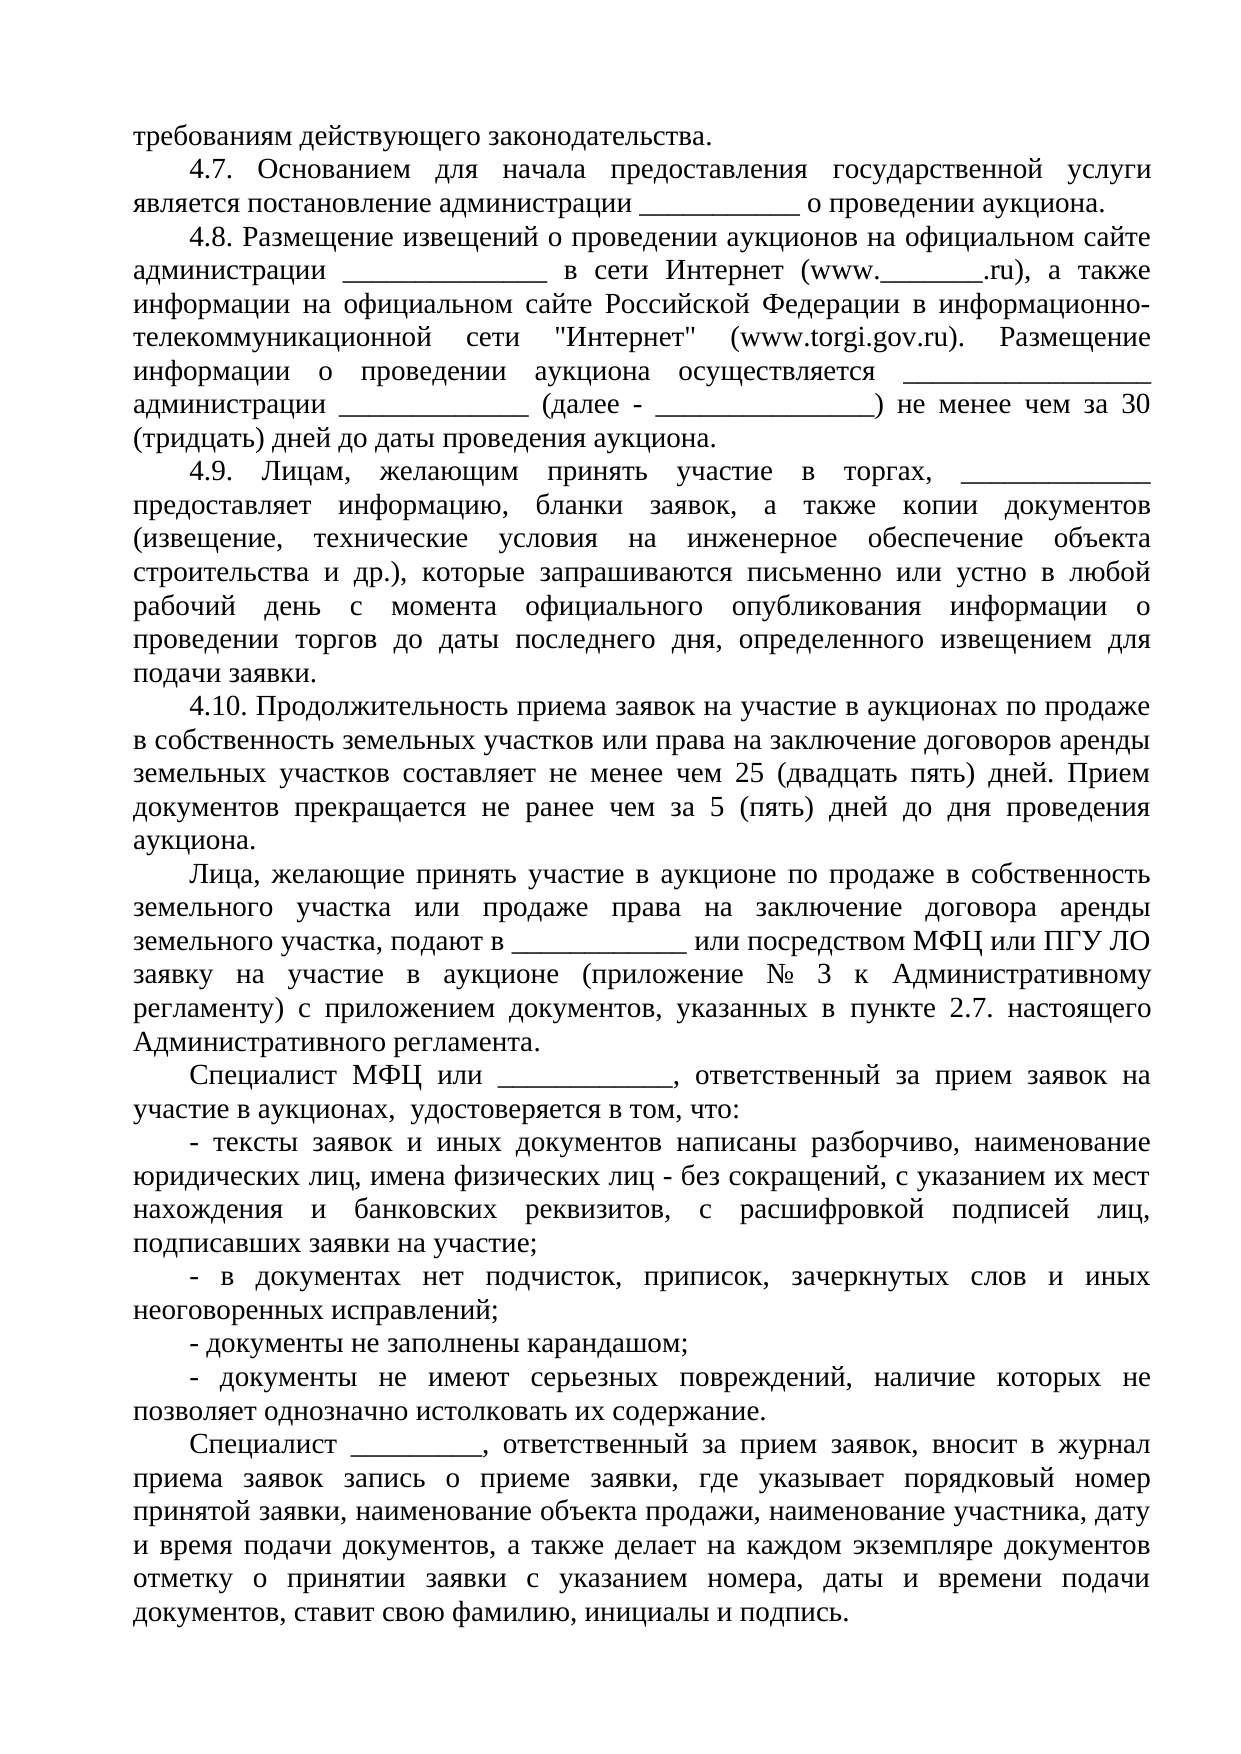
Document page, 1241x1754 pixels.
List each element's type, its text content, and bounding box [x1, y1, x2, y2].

text Специалист МФЦ или ____________, ответственный за прием заявок на участие в аукционах, удостоверяется в том, что: [133, 1057, 1152, 1124]
text - в документах нет подчисток, приписок, зачеркнутых слов и иных неоговоренных исправлений; [133, 1258, 1152, 1326]
text 4.7. Основанием для начала предоставления государственной услуги является постановление администрации ___________ о проведении аукциона. [133, 152, 1152, 219]
text 4.10. Продолжительность приема заявок на участие в аукционах по продаже в собственность земельных участков или права на заключение договоров аренды земельных участков составляет не менее чем 25 (двадцать пять) дней. Прием документов прекращается не ранее чем за 5 (пять) дней до дня проведения аукциона. [133, 688, 1152, 856]
text - тексты заявок и иных документов написаны разборчиво, наименование юридических лиц, имена физических лиц - без сокращений, с указанием их мест нахождения и банковских реквизитов, с расшифровкой подписей лиц, подписавших заявки на участие; [133, 1124, 1152, 1258]
text Специалист _________, ответственный за прием заявок, вносит в журнал приема заявок запись о приеме заявки, где указывает порядковый номер принятой заявки, наименование объекта продажи, наименование участника, дату и время подачи документов, а также делает на каждом экземпляре документов отметку о принятии заявки с указанием номера, даты и времени подачи документов, ставит свою фамилию, инициалы и подпись. [133, 1426, 1152, 1627]
text - документы не заполнены карандашом; [133, 1326, 1152, 1359]
text - документы не имеют серьезных повреждений, наличие которых не позволяет однозначно истолковать их содержание. [133, 1359, 1152, 1426]
text 4.9. Лицам, желающим принять участие в торгах, _____________ предоставляет информацию, бланки заявок, а также копии документов (извещение, технические условия на инженерное обеспечение объекта строительства и др.), которые запрашиваются письменно или устно в любой рабочий день с момента официального опубликования информации о проведении торгов до даты последнего дня, определенного извещением для подачи заявки. [133, 453, 1152, 688]
text Лица, желающие принять участие в аукционе по продаже в собственность земельного участка или продаже права на заключение договора аренды земельного участка, подают в ____________ или посредством МФЦ или ПГУ ЛО заявку на участие в аукционе (приложение № 3 к Административному регламенту) с приложением документов, указанных в пункте 2.7. настоящего Административного регламента. [133, 856, 1152, 1057]
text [133, 118, 1152, 152]
text 4.8. Размещение извещений о проведении аукционов на официальном сайте администрации ______________ в сети Интернет (www._______.ru), а также информации на официальном сайте Российской Федерации в информационно-телекоммуникационной сети "Интернет" (www.torgi.gov.ru). Размещение информации о проведении аукциона осуществляется _________________ администрации _____________ (далее - _______________) не менее чем за 30 (тридцать) дней до даты проведения аукциона. [133, 219, 1152, 453]
